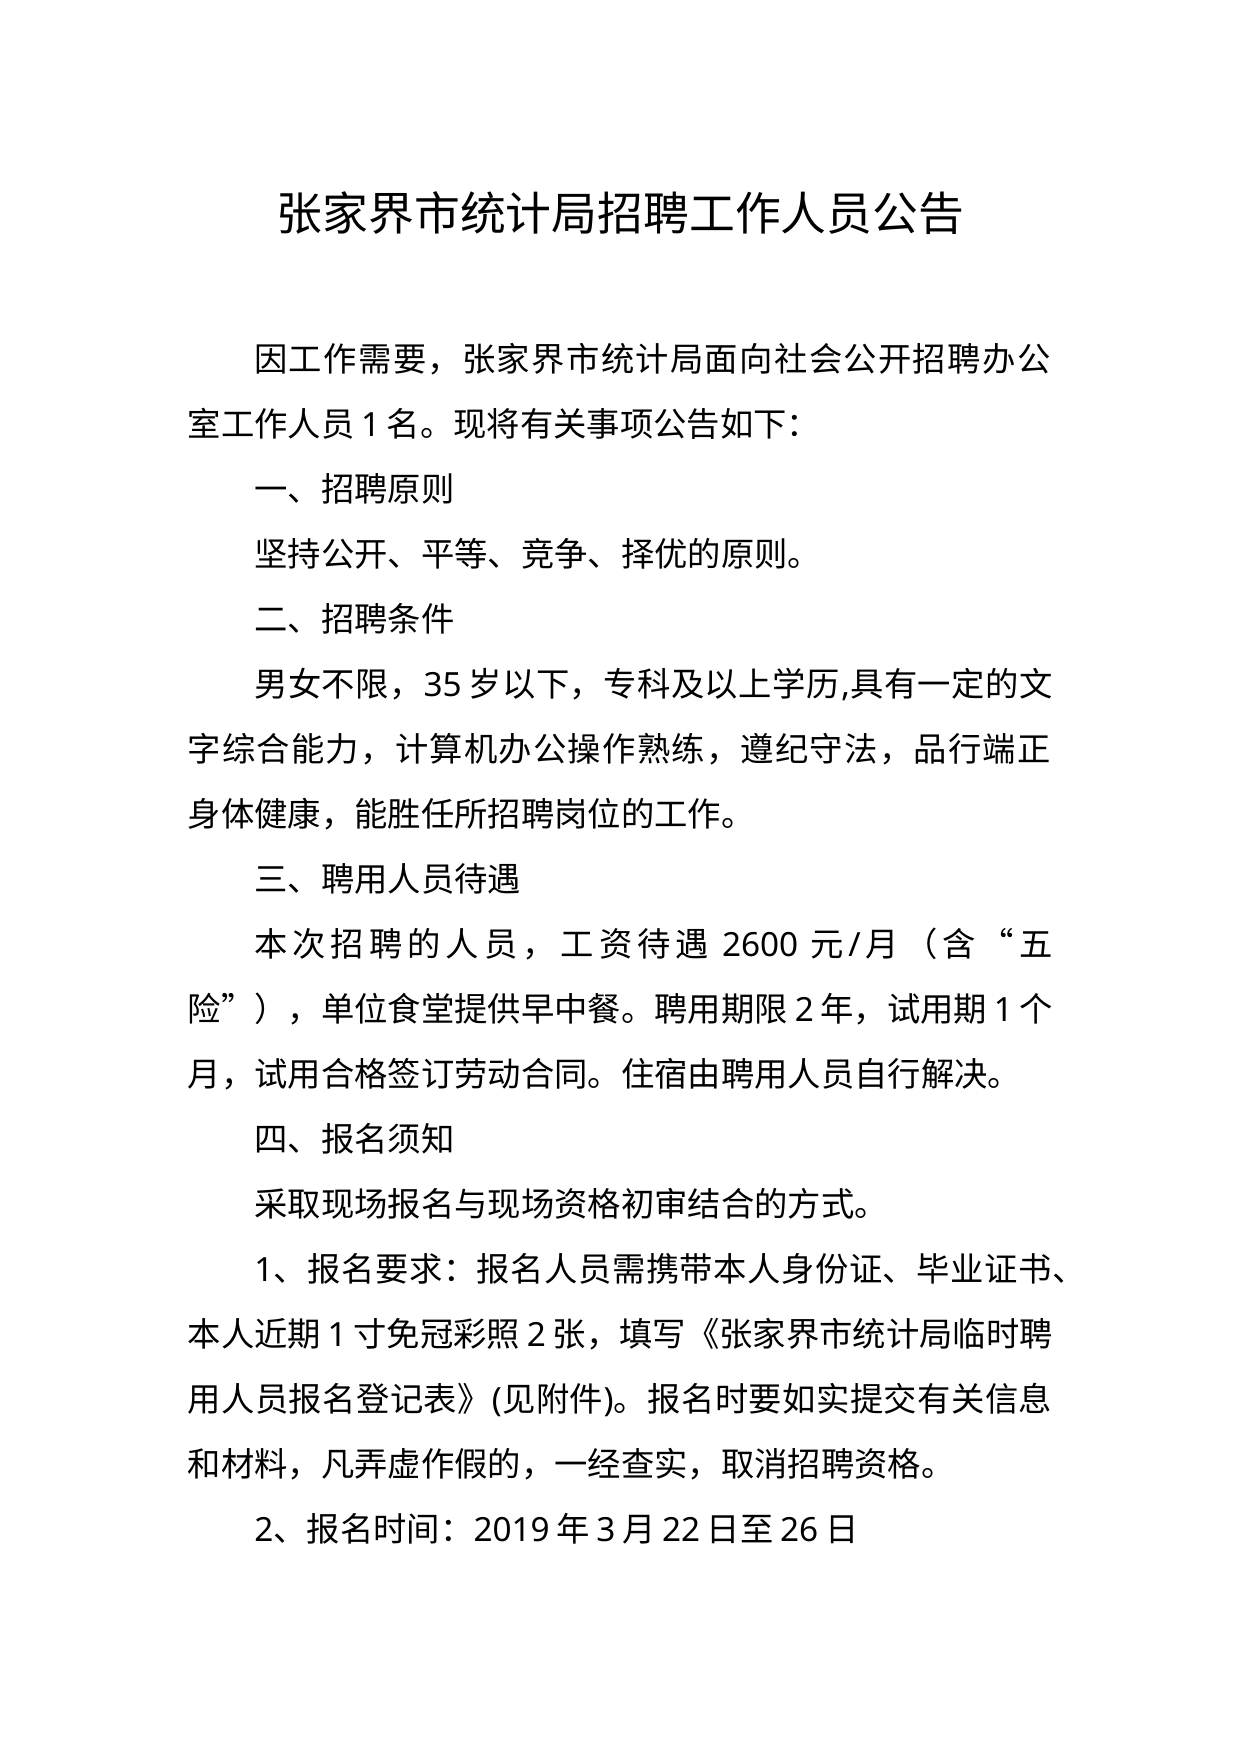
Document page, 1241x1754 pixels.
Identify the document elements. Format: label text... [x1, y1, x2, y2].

text 张家界市统计局招聘工作人员公告 [187, 162, 1053, 259]
text 坚持公开、平等、竞争、择优的原则。 [187, 519, 1053, 584]
text 三、聘用人员待遇 [187, 844, 1053, 909]
text 采取现场报名与现场资格初审结合的方式。 [187, 1169, 1053, 1234]
text 因工作需要，张家界市统计局面向社会公开招聘办公室工作人员1名。现将有关事项公告如下： [187, 324, 1053, 454]
text 男女不限，35岁以下，专科及以上学历,具有一定的文字综合能力，计算机办公操作熟练，遵纪守法，品行端正，身体健康，能胜任所招聘岗位的工作。 [187, 649, 1053, 844]
text 1、报名要求：报名人员需携带本人身份证、毕业证书、本人近期1寸免冠彩照2张，填写《张家界市统计局临时聘用人员报名登记表》(见附件)。报名时要如实提交有关信息和材料，凡弄虚作假的，一经查实，取消招聘资格。 [187, 1234, 1053, 1494]
text 二、招聘条件 [187, 584, 1053, 649]
text 一、招聘原则 [187, 454, 1053, 519]
text 本次招聘的人员，工资待遇2600元/月（含“五险”），单位食堂提供早中餐。聘用期限2年，试用期1个月，试用合格签订劳动合同。住宿由聘用人员自行解决。 [187, 909, 1053, 1104]
text 2、报名时间：2019年3月22日至26日 [187, 1494, 1053, 1559]
text 四、报名须知 [187, 1104, 1053, 1169]
